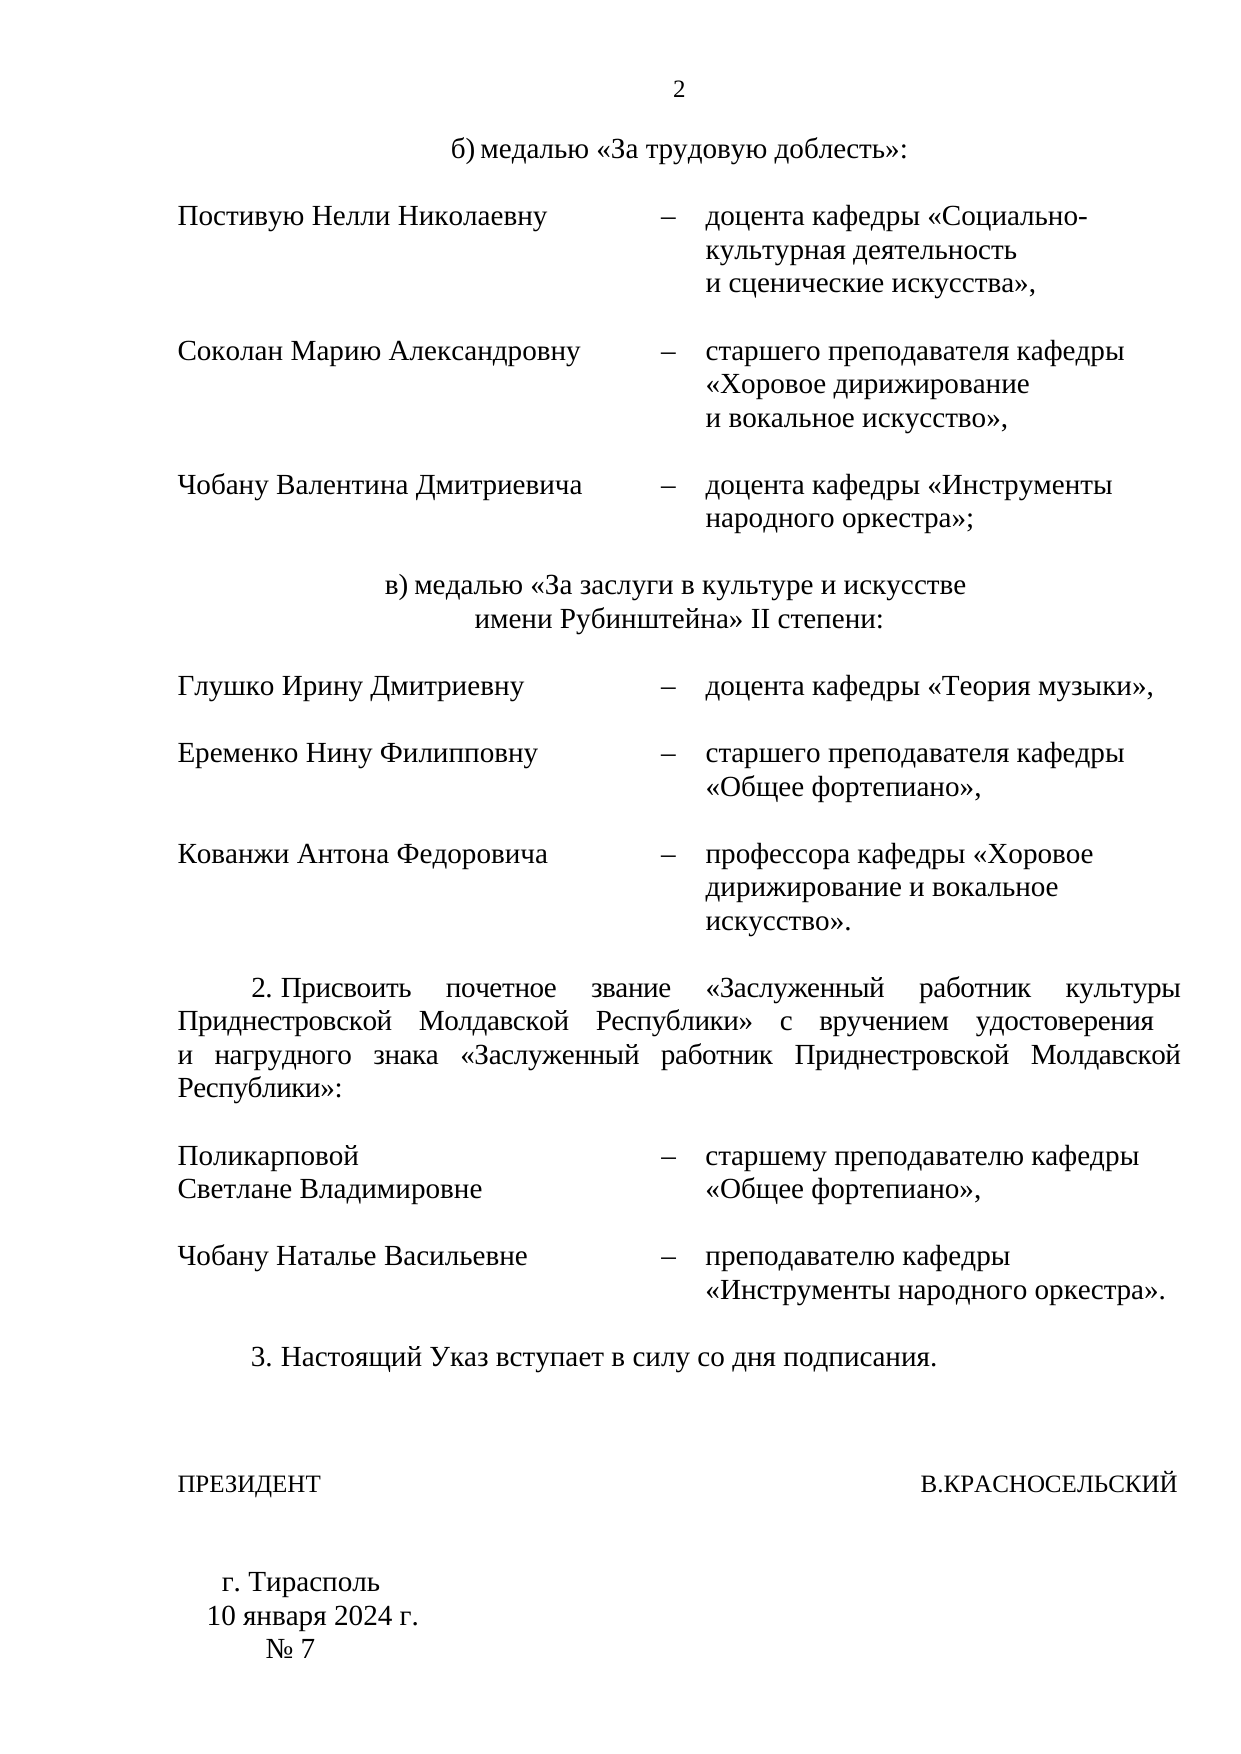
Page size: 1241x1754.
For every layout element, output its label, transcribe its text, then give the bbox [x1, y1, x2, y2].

table_header Постивую Нелли Николаевну [166, 199, 649, 333]
table_cell Соколан Марию Александровну [166, 333, 649, 467]
table_cell преподавателю кафедры «Инструменты народного оркестра». [694, 1238, 1192, 1305]
text 10 января 2024 г. [177, 1598, 1181, 1632]
table_header Глушко Ирину Дмитриевну [166, 668, 649, 735]
table_header доцента кафедры «Социально-культурная деятельность и сценические искусства», [694, 199, 1196, 333]
list медалью «За заслуги в культуре и искусстве имени Рубинштейна» II степени: [177, 567, 1181, 634]
table_cell – [650, 467, 694, 534]
table_cell профессора кафедры «Хоровое дирижирование и вокальное искусство». [694, 836, 1196, 936]
table_header Поликарповой Светлане Владимировне [166, 1138, 650, 1238]
table_cell – [650, 333, 694, 467]
table_header – [650, 199, 694, 333]
table_cell Кованжи Антона Федоровича [166, 836, 649, 936]
table_cell старшего преподавателя кафедры «Хоровое дирижирование и вокальное искусство», [694, 333, 1196, 467]
list Присвоить почетное звание «Заслуженный работник культуры Приднестровской Молдавской Республики» с вручением удостоверения и нагрудного знака «Заслуженный работник Приднестровской Молдавской Республики»: [177, 970, 1181, 1104]
table_cell старшего преподавателя кафедры «Общее фортепиано», [694, 735, 1196, 836]
table_cell Еременко Нину Филипповну [166, 735, 649, 836]
table_header доцента кафедры «Теория музыки», [694, 668, 1196, 735]
table_cell – [650, 735, 694, 836]
table_cell – [650, 836, 694, 936]
text ПРЕЗИДЕНТ В.КРАСНОСЕЛЬСКИЙ [177, 1469, 1181, 1497]
list медалью «За трудовую доблесть»: [177, 131, 1181, 165]
list Настоящий Указ вступает в силу со дня подписания. [177, 1339, 1181, 1372]
table_cell – [650, 1238, 694, 1305]
table_cell Чобану Валентина Дмитриевича [166, 467, 649, 534]
table_cell Чобану Наталье Васильевне [166, 1238, 650, 1305]
table_cell доцента кафедры «Инструменты народного оркестра»; [694, 467, 1196, 534]
table_header – [650, 1138, 694, 1238]
text № 7 [177, 1632, 1181, 1665]
text г. Тирасполь [177, 1564, 1181, 1598]
table_header старшему преподавателю кафедры «Общее фортепиано», [694, 1138, 1192, 1238]
table_header – [650, 668, 694, 735]
